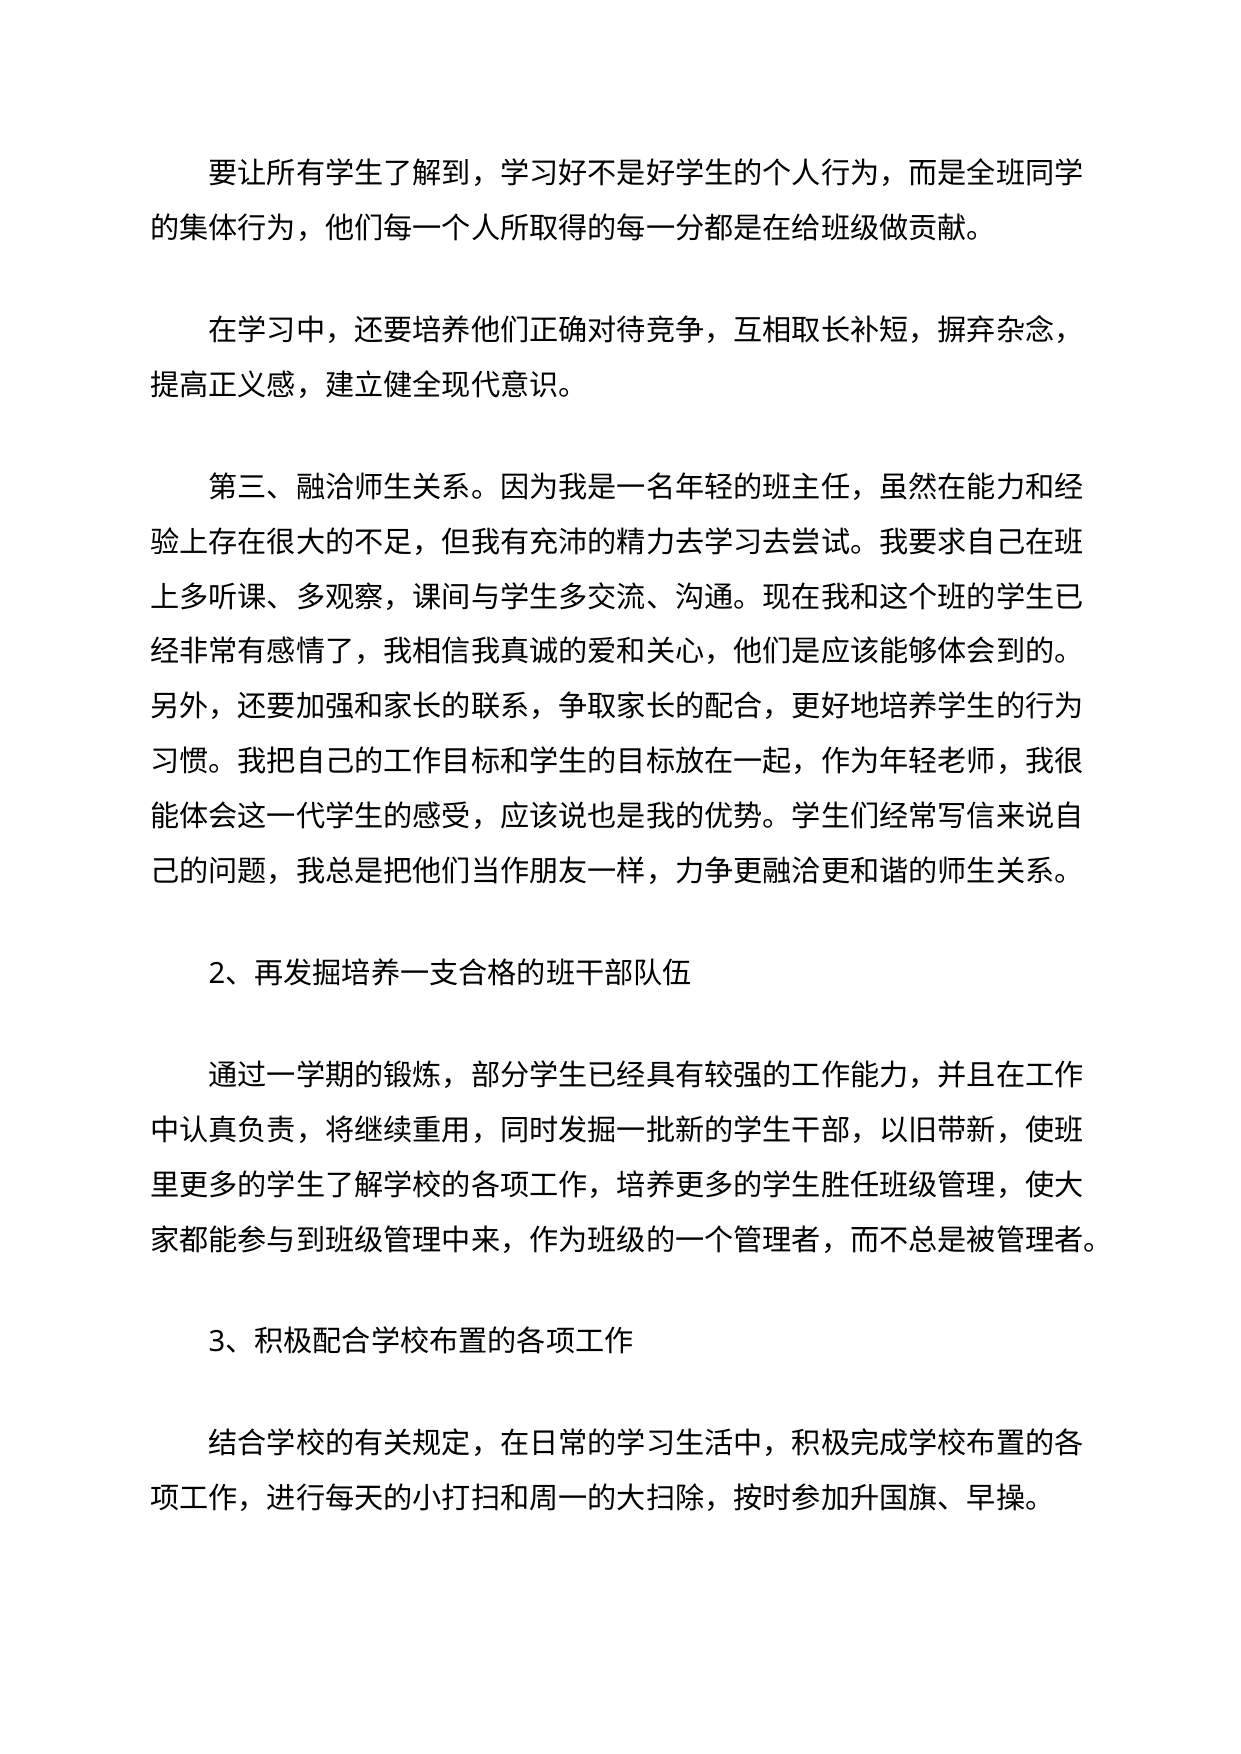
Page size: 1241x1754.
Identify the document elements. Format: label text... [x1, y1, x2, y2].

text 3、积极配合学校布置的各项工作 [150, 1318, 1090, 1360]
text 结合学校的有关规定，在日常的学习生活中，积极完成学校布置的各项工作，进行每天的小打扫和周一的大扫除，按时参加升国旗、早操。 [150, 1420, 1090, 1517]
text 在学习中，还要培养他们正确对待竞争，互相取长补短，摒弃杂念，提高正义感，建立健全现代意识。 [150, 307, 1090, 404]
text 通过一学期的锻炼，部分学生已经具有较强的工作能力，并且在工作中认真负责，将继续重用，同时发掘一批新的学生干部，以旧带新，使班里更多的学生了解学校的各项工作，培养更多的学生胜任班级管理，使大家都能参与到班级管理中来，作为班级的一个管理者，而不总是被管理者。 [150, 1051, 1090, 1258]
text 要让所有学生了解到，学习好不是好学生的个人行为，而是全班同学的集体行为，他们每一个人所取得的每一分都是在给班级做贡献。 [150, 150, 1090, 247]
text 2、再发掘培养一支合格的班干部队伍 [150, 949, 1090, 992]
text 第三、融洽师生关系。因为我是一名年轻的班主任，虽然在能力和经验上存在很大的不足，但我有充沛的精力去学习去尝试。我要求自己在班上多听课、多观察，课间与学生多交流、沟通。现在我和这个班的学生已经非常有感情了，我相信我真诚的爱和关心，他们是应该能够体会到的。另外，还要加强和家长的联系，争取家长的配合，更好地培养学生的行为习惯。我把自己的工作目标和学生的目标放在一起，作为年轻老师，我很能体会这一代学生的感受，应该说也是我的优势。学生们经常写信来说自己的问题，我总是把他们当作朋友一样，力争更融洽更和谐的师生关系。 [150, 463, 1090, 890]
